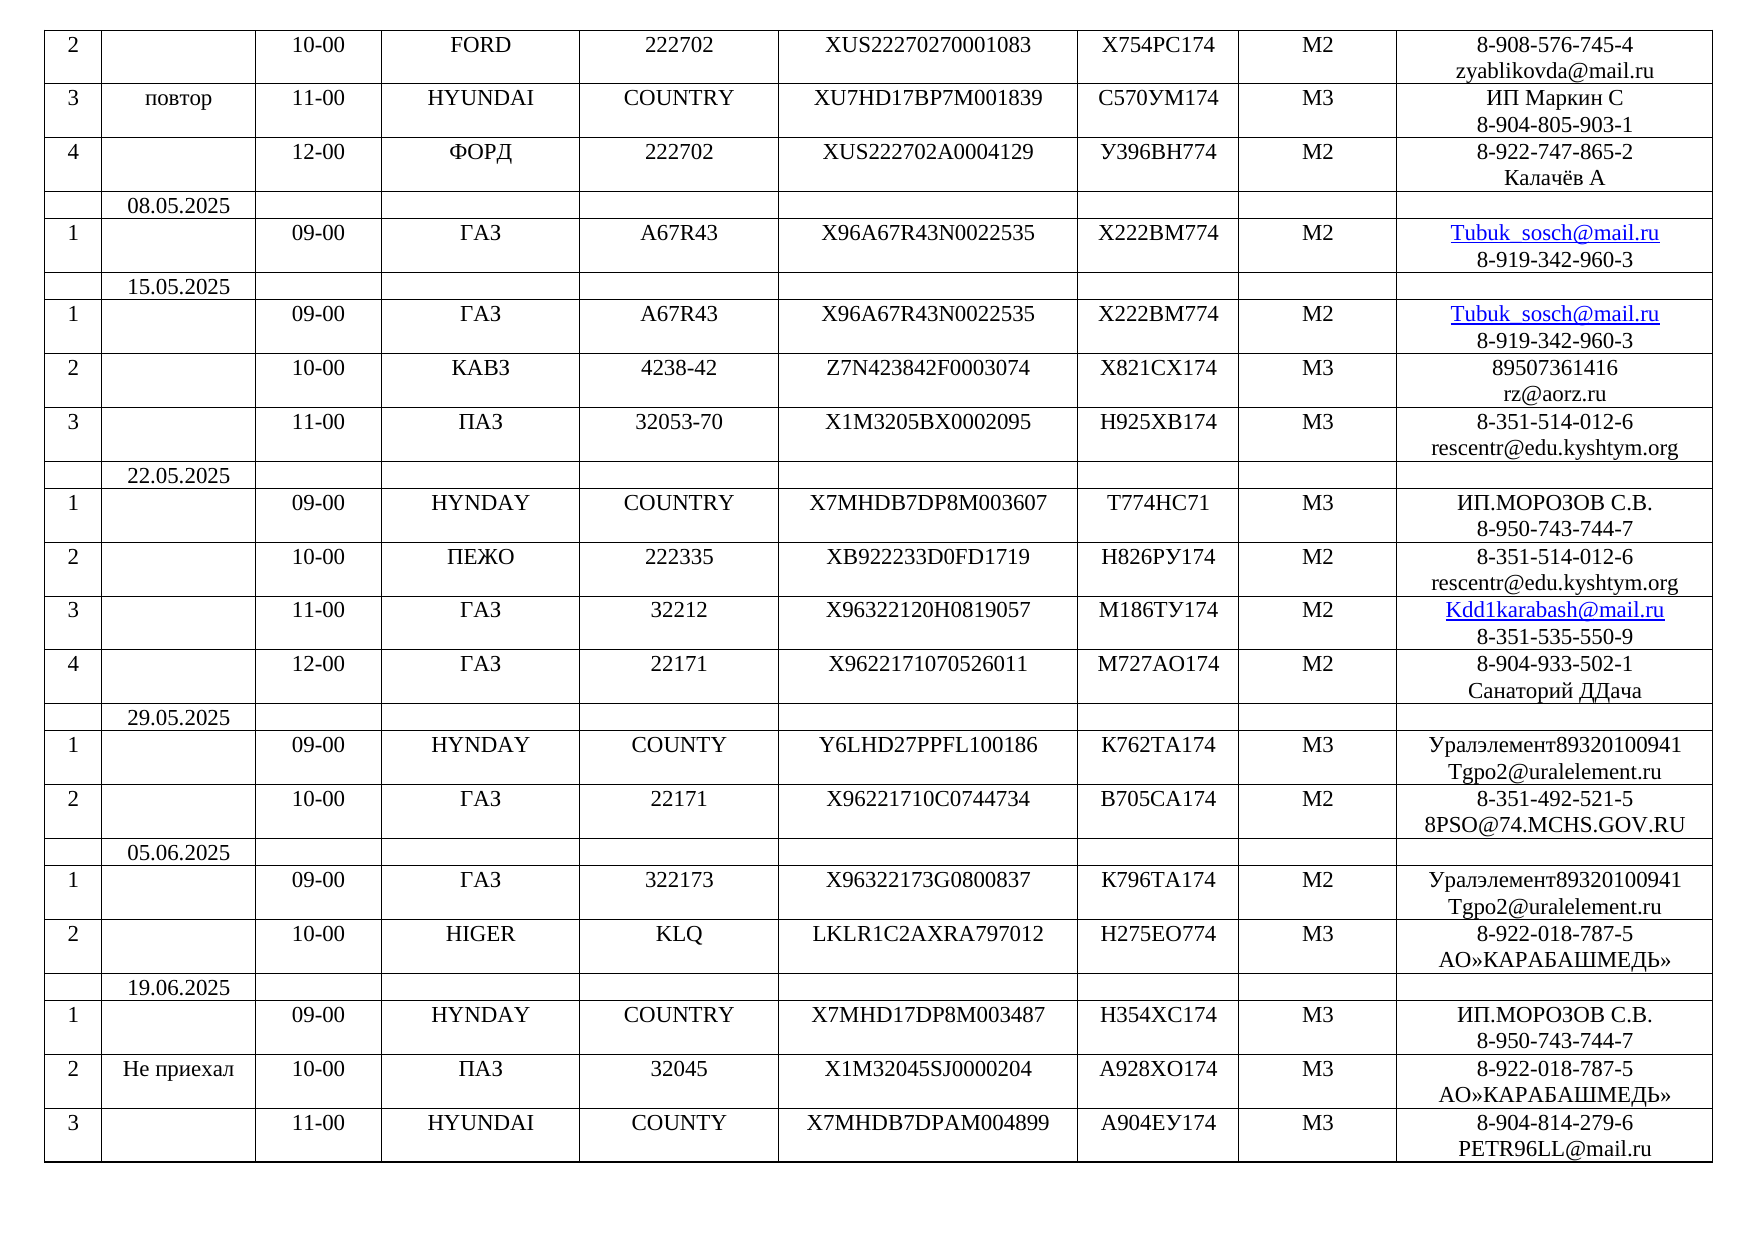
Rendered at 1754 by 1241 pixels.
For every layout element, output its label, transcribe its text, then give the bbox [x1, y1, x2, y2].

table_cell ПЕЖО [382, 543, 579, 596]
table_cell М3 [1239, 731, 1396, 784]
table_cell X96322120H0819057 [779, 597, 1077, 649]
table_cell [102, 300, 255, 353]
table_cell 09-00 [256, 1001, 381, 1054]
table_cell [382, 704, 579, 730]
table_cell 4238-42 [580, 354, 778, 407]
table_cell COUNTRY [580, 489, 778, 542]
table_cell Н354ХС174 [1078, 1001, 1238, 1054]
table_cell 32045 [580, 1055, 778, 1108]
table_cell 8-351-514-012-6 rescentr@edu.kyshtym.org [1397, 408, 1712, 461]
table_cell X1M3205BX0002095 [779, 408, 1077, 461]
table_cell [779, 704, 1077, 730]
table_cell [779, 839, 1077, 865]
table_cell [102, 489, 255, 542]
table_cell M3 [1239, 489, 1396, 542]
table_cell Не приехал [102, 1055, 255, 1108]
table_cell 32053-70 [580, 408, 778, 461]
table_cell [45, 974, 101, 1000]
table_cell 1 [45, 300, 101, 353]
table_cell повтор [102, 84, 255, 137]
table_cell 19.06.2025 [102, 974, 255, 1000]
table_cell 10-00 [256, 1055, 381, 1108]
table_cell ГАЗ [382, 219, 579, 272]
table_cell 10-00 [256, 354, 381, 407]
table_cell 11-00 [256, 597, 381, 649]
table_cell X96322173G0800837 [779, 866, 1077, 919]
table_cell 2 [45, 1055, 101, 1108]
table_cell 3 [45, 1109, 101, 1161]
table_cell [1397, 704, 1712, 730]
table_cell [1239, 462, 1396, 488]
table_cell [45, 462, 101, 488]
table_cell [45, 839, 101, 865]
table_cell 1 [45, 866, 101, 919]
table_cell 222335 [580, 543, 778, 596]
table_cell HYNDAY [382, 731, 579, 784]
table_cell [1397, 31, 1712, 83]
table_cell X96A67R43N0022535 [779, 300, 1077, 353]
table_cell ГАЗ [382, 300, 579, 353]
table_cell HYUNDAI [382, 84, 579, 137]
table_cell A67R43 [580, 300, 778, 353]
table_cell М3 [1239, 1001, 1396, 1054]
table_cell [1239, 839, 1396, 865]
table_cell 1 [45, 219, 101, 272]
table_cell 8-351-514-012-6 rescentr@edu.kyshtym.org [1397, 543, 1712, 596]
table_cell [580, 273, 778, 299]
table_cell [102, 354, 255, 407]
table_cell А904ЕУ174 [1078, 1109, 1238, 1161]
table_cell [382, 273, 579, 299]
table_cell [256, 974, 381, 1000]
table_cell М2 [1239, 543, 1396, 596]
table_cell Уралэлемент89320100941 Tgpo2@uralelement.ru [1397, 866, 1712, 919]
table_cell [1397, 462, 1712, 488]
table_cell 1 [45, 1001, 101, 1054]
table_cell HYNDAY [382, 1001, 579, 1054]
table_cell 29.05.2025 [102, 704, 255, 730]
table_cell 8-922-747-865-2 Калачёв А [1397, 138, 1712, 191]
table_cell [779, 192, 1077, 218]
table_cell 11-00 [256, 84, 381, 137]
table_cell В705СА174 [1078, 785, 1238, 838]
table_cell [580, 192, 778, 218]
table_cell HYNDAY [382, 489, 579, 542]
table_cell XB922233D0FD1719 [779, 543, 1077, 596]
table_cell HYUNDAI [382, 1109, 579, 1161]
table_cell M3 [1239, 84, 1396, 137]
table_cell X96221710C0744734 [779, 785, 1077, 838]
table_cell [256, 462, 381, 488]
table_cell [1078, 462, 1238, 488]
table_cell 10-00 [256, 785, 381, 838]
table_cell X96A67R43N0022535 [779, 219, 1077, 272]
table_cell XU7HD17BP7M001839 [779, 84, 1077, 137]
table_cell М727АО174 [1078, 650, 1238, 703]
table_cell [580, 974, 778, 1000]
table_cell М2 [1239, 31, 1396, 83]
table_cell 89507361416 rz@aorz.ru [1397, 354, 1712, 407]
table_cell 8-351-492-521-5 8PSO@74.MCHS.GOV.RU [1397, 785, 1712, 838]
table_cell X9622171070526011 [779, 650, 1077, 703]
table_cell 3 [45, 84, 101, 137]
table_cell COUNTY [580, 731, 778, 784]
table_cell М2 [1239, 138, 1396, 191]
table_cell М2 [1239, 785, 1396, 838]
table_cell [1078, 974, 1238, 1000]
table_cell 11-00 [256, 408, 381, 461]
table_cell 3 [45, 408, 101, 461]
table_cell 10-00 [256, 920, 381, 973]
table_cell 12-00 [256, 138, 381, 191]
table_cell ГАЗ [382, 650, 579, 703]
table_cell Х754РС174 [1078, 31, 1238, 83]
table_cell М2 [1239, 300, 1396, 353]
table_cell [102, 408, 255, 461]
table_cell 2 [45, 543, 101, 596]
table_cell ПАЗ [382, 1055, 579, 1108]
table_cell 10-00 [256, 31, 381, 83]
table_cell 222702 [580, 138, 778, 191]
table_cell Уралэлемент89320100941 Tgpo2@uralelement.ru [1397, 731, 1712, 784]
table_cell COUNTRY [580, 1001, 778, 1054]
table_cell [779, 462, 1077, 488]
table_cell 09-00 [256, 489, 381, 542]
table_cell 1 [45, 731, 101, 784]
table_cell [45, 704, 101, 730]
table_cell С570УМ174 [1078, 84, 1238, 137]
table_cell [382, 974, 579, 1000]
table_cell 10-00 [256, 543, 381, 596]
table_cell 08.05.2025 [102, 192, 255, 218]
table_cell [102, 731, 255, 784]
table_cell М2 [1239, 650, 1396, 703]
table_cell [102, 866, 255, 919]
table_cell X7MHDB7DP8M003607 [779, 489, 1077, 542]
table_cell 8-922-018-787-5 АО»КАРАБАШМЕДЬ» [1397, 920, 1712, 973]
table_cell [102, 543, 255, 596]
table_cell 3 [45, 597, 101, 649]
table_cell [45, 273, 101, 299]
table_cell К796ТА174 [1078, 866, 1238, 919]
table_cell [1239, 704, 1396, 730]
table_cell [580, 704, 778, 730]
table_cell FORD [382, 31, 579, 83]
table_cell A67R43 [580, 219, 778, 272]
table_cell 22.05.2025 [102, 462, 255, 488]
table_cell 2 [45, 920, 101, 973]
table_cell 12-00 [256, 650, 381, 703]
table_cell X7MHD17DP8M003487 [779, 1001, 1077, 1054]
table_cell [256, 704, 381, 730]
table_cell [102, 31, 255, 83]
table_cell [382, 462, 579, 488]
table_cell X7MHDB7DPAM004899 [779, 1109, 1077, 1161]
table_cell [382, 192, 579, 218]
table_cell [102, 785, 255, 838]
table_cell [1078, 839, 1238, 865]
table_cell 22171 [580, 650, 778, 703]
table_cell Y6LHD27PPFL100186 [779, 731, 1077, 784]
table_cell А928ХО174 [1078, 1055, 1238, 1108]
table_cell [1078, 192, 1238, 218]
table_cell Н925ХВ174 [1078, 408, 1238, 461]
table_cell M3 [1239, 920, 1396, 973]
table_cell 09-00 [256, 866, 381, 919]
table_cell [102, 650, 255, 703]
table_cell [102, 138, 255, 191]
table_cell [45, 192, 101, 218]
table_cell 4 [45, 650, 101, 703]
table_cell 22171 [580, 785, 778, 838]
table_cell X1M32045SJ0000204 [779, 1055, 1077, 1108]
table_cell 322173 [580, 866, 778, 919]
table_cell [779, 273, 1077, 299]
table_cell [1397, 192, 1712, 218]
table_cell ПАЗ [382, 408, 579, 461]
table_cell Т774НС71 [1078, 489, 1238, 542]
table_cell [1239, 273, 1396, 299]
table_cell 09-00 [256, 731, 381, 784]
table_cell Н275ЕО774 [1078, 920, 1238, 973]
table_cell 1 [45, 489, 101, 542]
table_cell [256, 192, 381, 218]
table_cell [1397, 273, 1712, 299]
table_cell М3 [1239, 408, 1396, 461]
table_cell XUS22270270001083 [779, 31, 1077, 83]
table_cell М2 [1239, 866, 1396, 919]
table_cell [779, 974, 1077, 1000]
table_cell М3 [1239, 354, 1396, 407]
table_cell M2 [1239, 597, 1396, 649]
table_cell 8-922-018-787-5 АО»КАРАБАШМЕДЬ» [1397, 1055, 1712, 1108]
table_cell 2 [45, 31, 101, 83]
table_cell [1239, 192, 1396, 218]
table_cell COUNTRY [580, 84, 778, 137]
table_cell [382, 839, 579, 865]
table_cell [1078, 273, 1238, 299]
table_cell Х222ВМ774 [1078, 219, 1238, 272]
table_cell ФОРД [382, 138, 579, 191]
table_cell [1397, 974, 1712, 1000]
table_cell Х222ВМ774 [1078, 300, 1238, 353]
table_cell У396ВН774 [1078, 138, 1238, 191]
table_cell COUNTY [580, 1109, 778, 1161]
table_cell КАВЗ [382, 354, 579, 407]
table_cell 05.06.2025 [102, 839, 255, 865]
table_cell [102, 597, 255, 649]
table_cell [1239, 974, 1396, 1000]
table_cell 8-904-933-502-1 Санаторий ДДача [1397, 650, 1712, 703]
table_cell 4 [45, 138, 101, 191]
table_cell [102, 1001, 255, 1054]
table_cell ИП Маркин С 8-904-805-903-1 [1397, 84, 1712, 137]
table_cell [256, 273, 381, 299]
table_cell 222702 [580, 31, 778, 83]
table_cell [256, 839, 381, 865]
table_cell Kdd1karabash@mail.ru 8-351-535-550-9 [1397, 597, 1712, 649]
table_cell 09-00 [256, 300, 381, 353]
table_cell [102, 920, 255, 973]
table_cell M3 [1239, 1055, 1396, 1108]
table_cell К762ТА174 [1078, 731, 1238, 784]
table_cell 32212 [580, 597, 778, 649]
table_cell ГАЗ [382, 866, 579, 919]
table_cell ИП.МОРОЗОВ С.В. 8-950-743-744-7 [1397, 489, 1712, 542]
table_cell [580, 462, 778, 488]
table_cell 2 [45, 354, 101, 407]
table_cell [1078, 704, 1238, 730]
table_cell KLQ [580, 920, 778, 973]
table_cell HIGER [382, 920, 579, 973]
table_cell Tubuk_sosch@mail.ru 8-919-342-960-3 [1397, 300, 1712, 353]
table_cell Z7N423842F0003074 [779, 354, 1077, 407]
table_cell [102, 219, 255, 272]
table_cell Tubuk_sosch@mail.ru 8-919-342-960-3 [1397, 219, 1712, 272]
table_cell Н826РУ174 [1078, 543, 1238, 596]
table_cell 09-00 [256, 219, 381, 272]
table_cell М186ТУ174 [1078, 597, 1238, 649]
table_cell 8-904-814-279-6 PETR96LL@mail.ru [1397, 1109, 1712, 1161]
table_cell XUS222702A0004129 [779, 138, 1077, 191]
table_cell 15.05.2025 [102, 273, 255, 299]
table_cell 2 [45, 785, 101, 838]
table_cell 11-00 [256, 1109, 381, 1161]
table_cell М2 [1239, 219, 1396, 272]
table_cell ГАЗ [382, 597, 579, 649]
table_cell Х821СХ174 [1078, 354, 1238, 407]
table_cell [102, 1109, 255, 1161]
table_cell ГАЗ [382, 785, 579, 838]
table_cell LKLR1C2AXRA797012 [779, 920, 1077, 973]
table_cell [1397, 839, 1712, 865]
table_cell M3 [1239, 1109, 1396, 1161]
table_cell ИП.МОРОЗОВ С.В. 8-950-743-744-7 [1397, 1001, 1712, 1054]
table_cell [580, 839, 778, 865]
